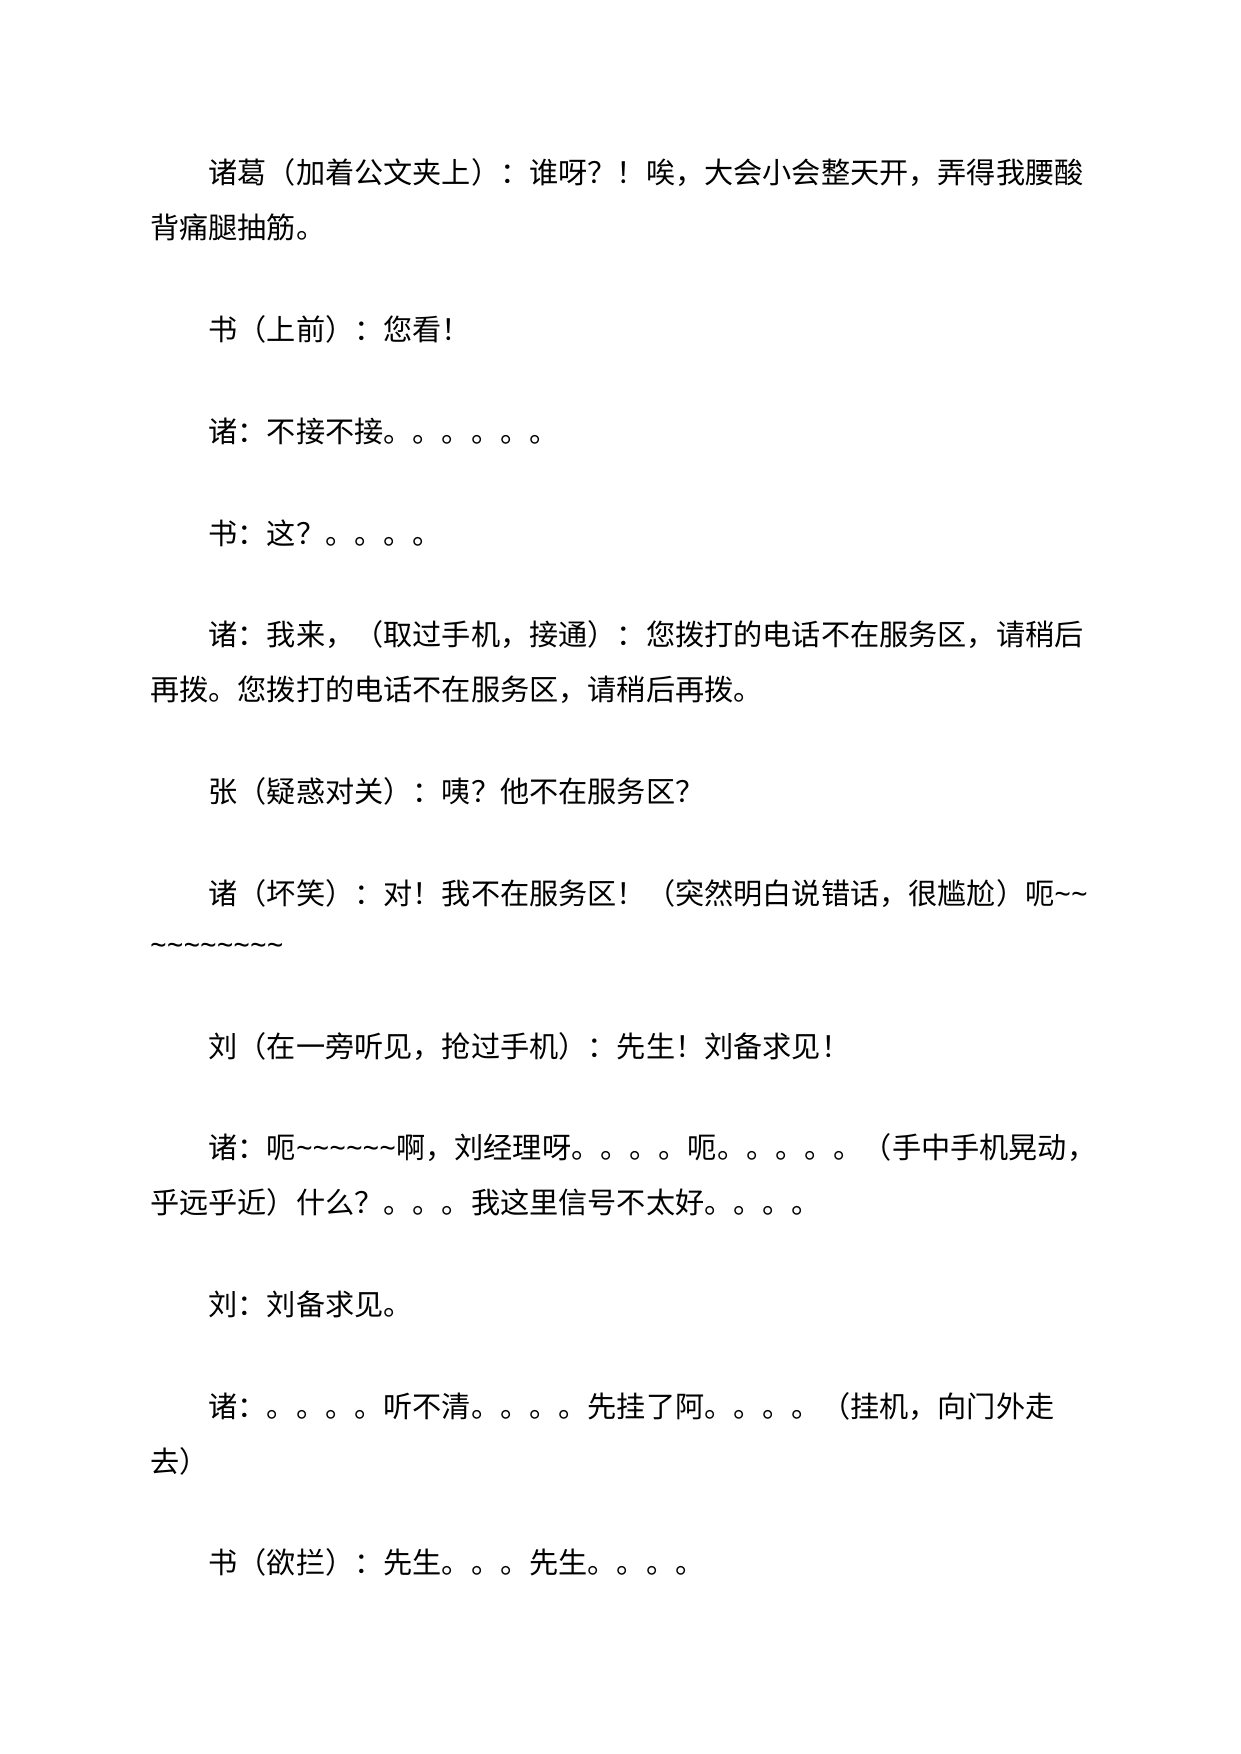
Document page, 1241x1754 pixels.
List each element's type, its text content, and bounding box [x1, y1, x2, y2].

text 刘（在一旁听见，抢过手机）：先生！刘备求见！ [150, 1023, 1090, 1065]
text 诸：呃~~~~~~啊，刘经理呀。。。。呃。。。。。（手中手机晃动，乎远乎近）什么？。。。我这里信号不太好。。。。 [150, 1125, 1090, 1222]
text 诸葛（加着公文夹上）：谁呀？！唉，大会小会整天开，弄得我腰酸背痛腿抽筋。 [150, 150, 1090, 247]
text 书（欲拦）：先生。。。先生。。。。 [150, 1540, 1090, 1582]
text 诸：我来，（取过手机，接通）：您拨打的电话不在服务区，请稍后再拨。您拨打的电话不在服务区，请稍后再拨。 [150, 612, 1090, 709]
text 书（上前）：您看！ [150, 307, 1090, 349]
text 诸：。。。。听不清。。。。先挂了阿。。。。（挂机，向门外走去） [150, 1383, 1090, 1481]
text 张（疑惑对关）：咦？他不在服务区？ [150, 769, 1090, 811]
text 刘：刘备求见。 [150, 1282, 1090, 1324]
text 诸（坏笑）：对！我不在服务区！（突然明白说错话，很尴尬）呃~~~~~~~~~~ [150, 870, 1090, 964]
text 书：这？。。。。 [150, 510, 1090, 552]
text 诸：不接不接。。。。。。 [150, 408, 1090, 451]
